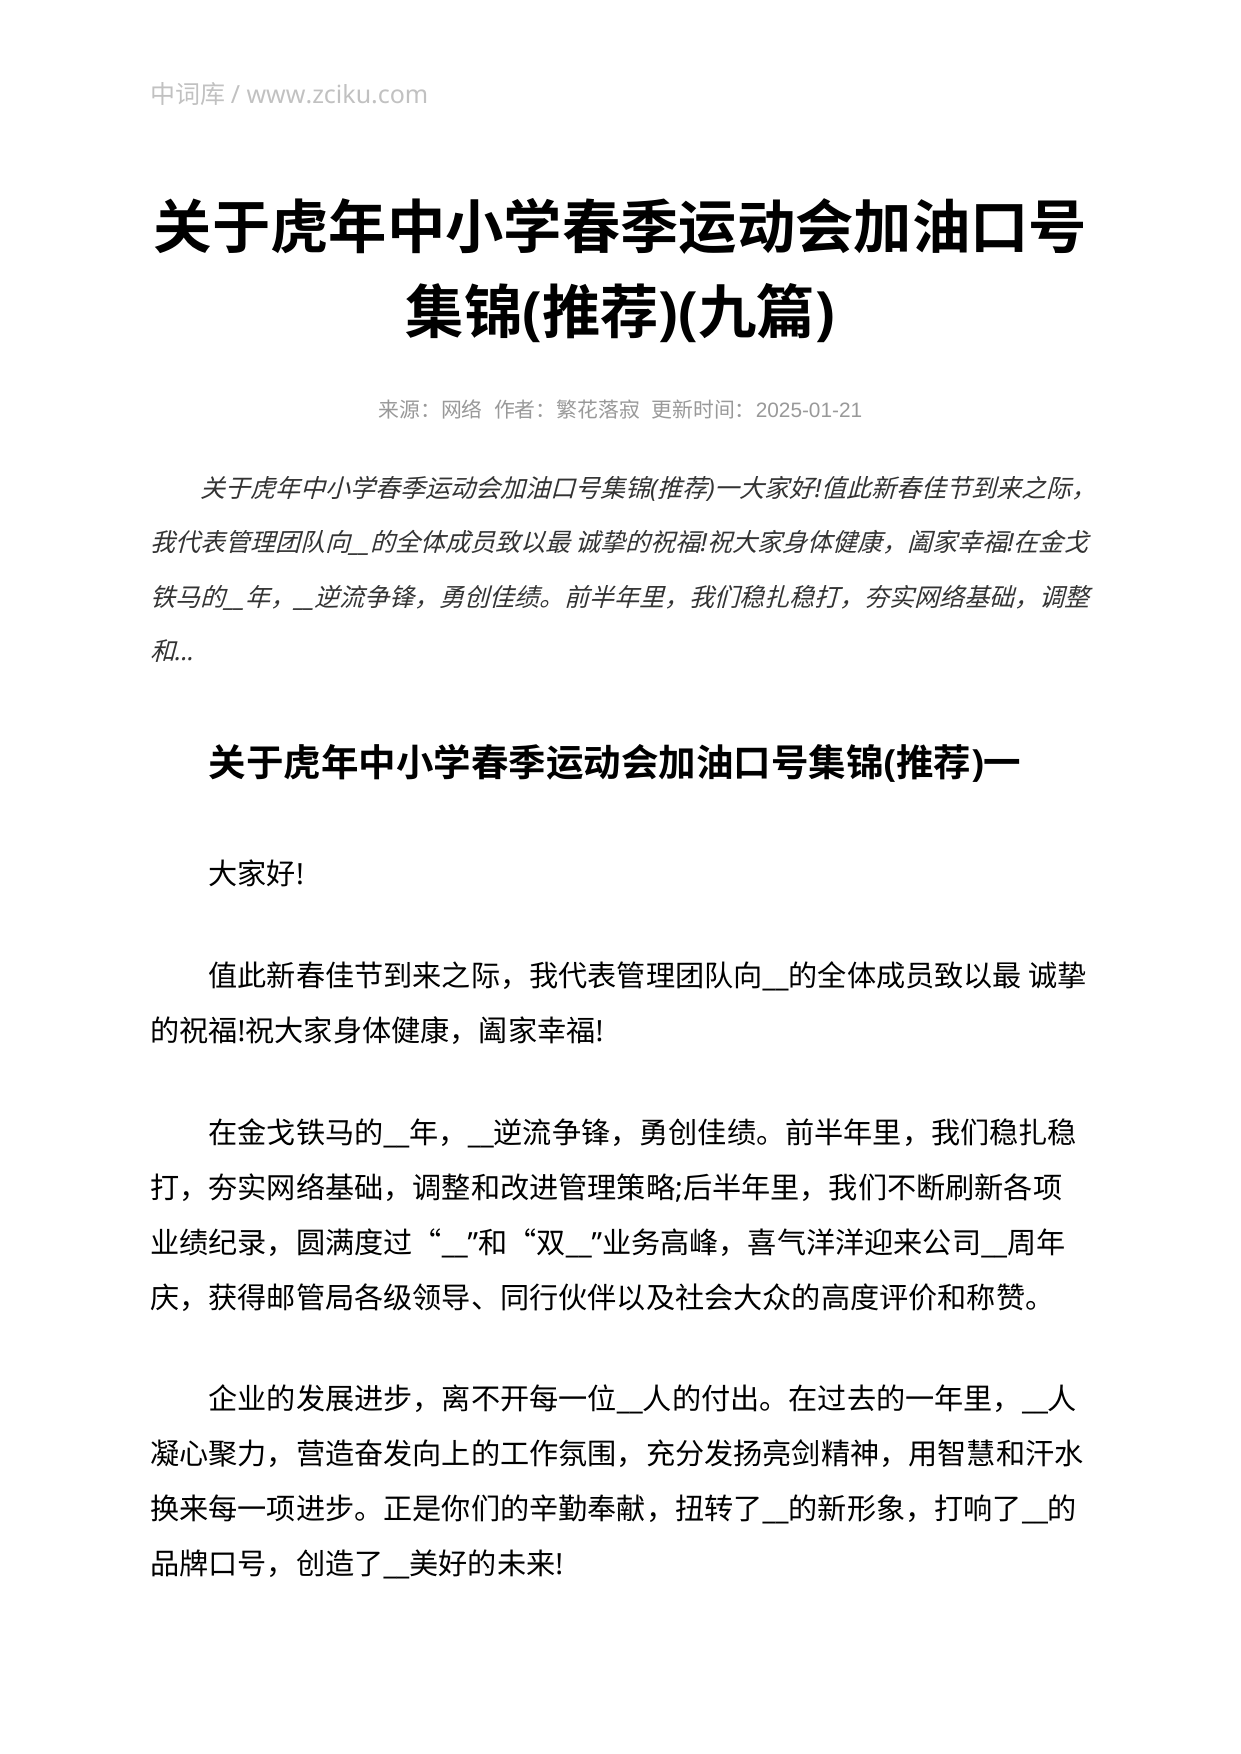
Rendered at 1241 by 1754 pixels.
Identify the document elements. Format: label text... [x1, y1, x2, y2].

text 在金戈铁马的__年，__逆流争锋，勇创佳绩。前半年里，我们稳扎稳打，夯实网络基础，调整和改进管理策略;后半年里，我们不断刷新各项业绩纪录，圆满度过“__”和“双__”业务高峰，喜气洋洋迎来公司__周年庆，获得邮管局各级领导、同行伙伴以及社会大众的高度评价和称赞。 [150, 1109, 1090, 1316]
text 来源：网络 作者：繁花落寂 更新时间：2025-01-21 [150, 397, 1090, 421]
text 关于虎年中小学春季运动会加油口号集锦(推荐)一大家好!值此新春佳节到来之际，我代表管理团队向__的全体成员致以最 诚挚的祝福!祝大家身体健康，阖家幸福!在金戈铁马的__年，__逆流争锋，勇创佳绩。前半年里，我们稳扎稳打，夯实网络基础，调整和... [150, 468, 1090, 668]
text 企业的发展进步，离不开每一位__人的付出。在过去的一年里，__人凝心聚力，营造奋发向上的工作氛围，充分发扬亮剑精神，用智慧和汗水换来每一项进步。正是你们的辛勤奉献，扭转了__的新形象，打响了__的品牌口号，创造了__美好的未来! [150, 1376, 1090, 1583]
text 值此新春佳节到来之际，我代表管理团队向__的全体成员致以最 诚挚的祝福!祝大家身体健康，阖家幸福! [150, 952, 1090, 1049]
text 大家好! [150, 850, 1090, 893]
text 关于虎年中小学春季运动会加油口号集锦(推荐)一 [150, 733, 1090, 787]
subtitle 关于虎年中小学春季运动会加油口号集锦(推荐)(九篇) [150, 181, 1090, 351]
